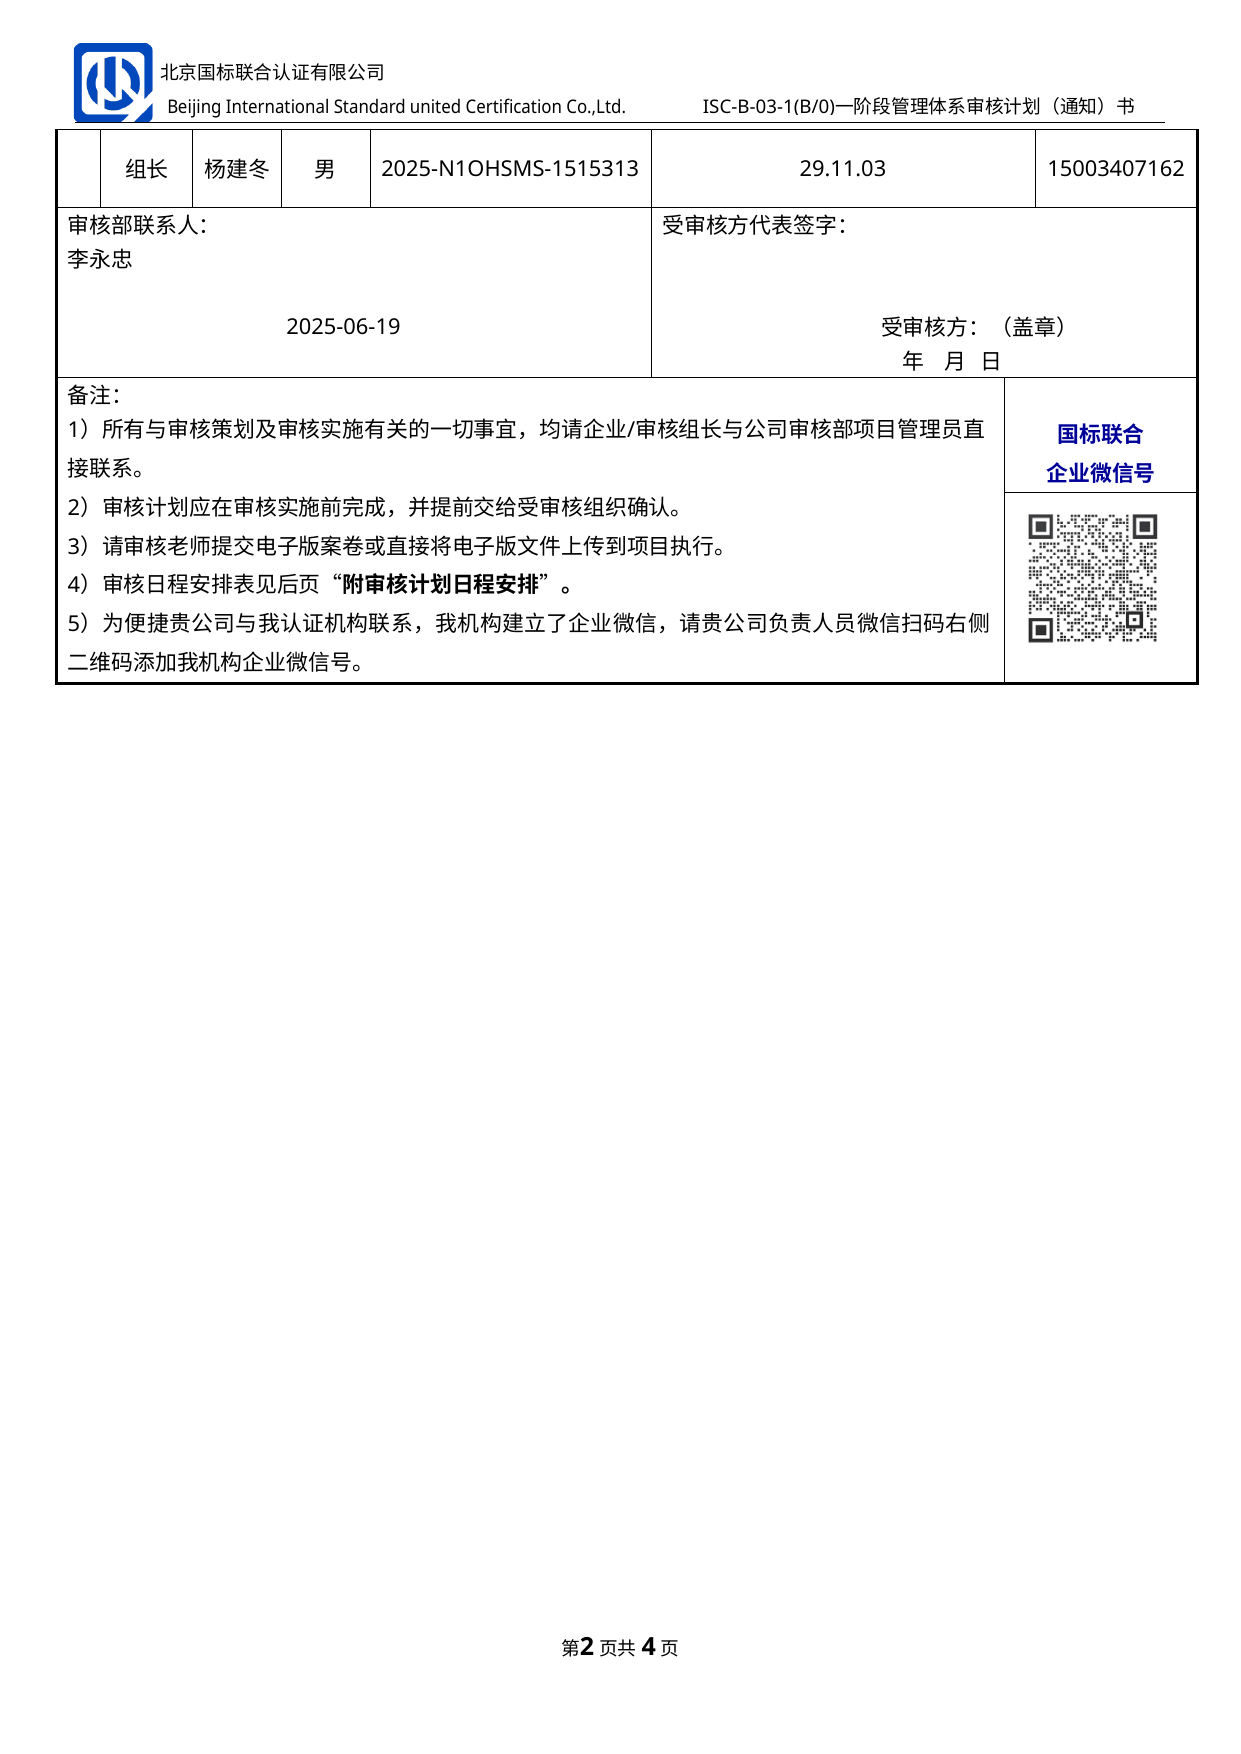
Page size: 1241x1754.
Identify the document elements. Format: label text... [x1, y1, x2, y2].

table_cell 组长 [101, 130, 192, 207]
table_cell [58, 130, 100, 207]
table_cell 15003407162 [1036, 130, 1196, 207]
table_cell 29.11.03 [652, 130, 1035, 207]
table_cell 审核部联系人： 李永忠 2025-06-19 [58, 208, 651, 377]
table_cell 男 [282, 130, 370, 207]
table_cell 杨建冬 [193, 130, 281, 207]
table_cell 2025-N1OHSMS-1515313 [371, 130, 651, 207]
picture [73, 43, 153, 123]
table_cell 国标联合 企业微信号 [1005, 378, 1196, 492]
picture [1020, 508, 1166, 652]
table_cell 受审核方代表签字： 受审核方：（盖章） 年 月 日 [652, 208, 1196, 377]
table_cell 备注： 1）所有与审核策划及审核实施有关的一切事宜，均请企业/审核组长与公司审核部项目管理员直接联系。 2）审核计划应在审核实施前完成，并提前交给受审核组织确认。 3）请审核老师提交电子版案卷或直接将电子版文件上传到项目执行。 4）审核日程安排表见后页“附审核计划日程安排”。 5）为便捷贵公司与我认证机构联系，我机构建立了企业微信，请贵公司负责人员微信扫码右侧二维码添加我机构企业微信号。 [58, 378, 1004, 682]
table_cell [1005, 493, 1196, 682]
